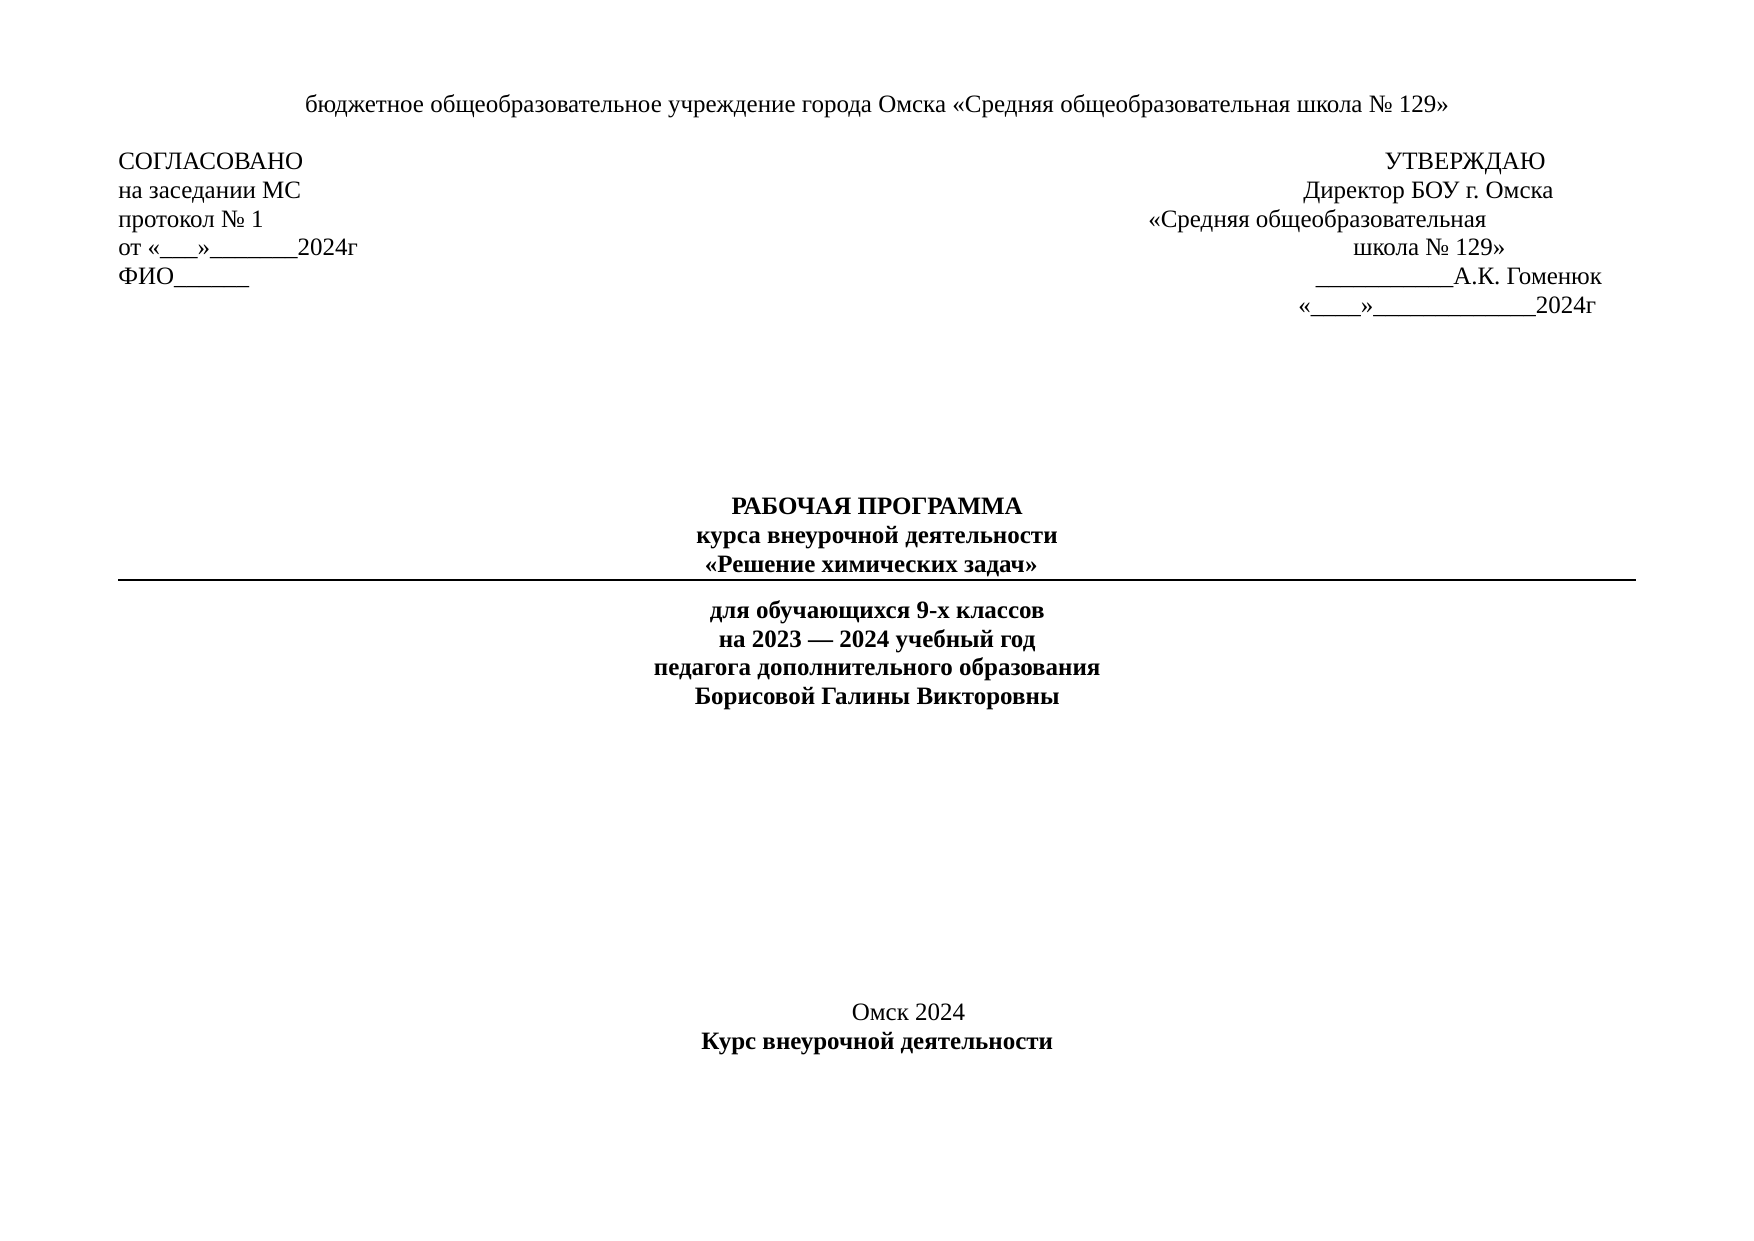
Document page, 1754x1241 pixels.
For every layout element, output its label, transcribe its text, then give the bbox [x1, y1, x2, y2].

text Омск 2024 [118, 997, 1636, 1026]
text «____»_____________2024г [118, 290, 1636, 319]
text СОГЛАСОВАНО УТВЕРЖДАЮ [118, 146, 1636, 175]
text Курс внеурочной деятельности [118, 1026, 1636, 1055]
text РАБОЧАЯ ПРОГРАММА [118, 491, 1636, 520]
text ФИО______ ___________А.К. Гоменюк [118, 261, 1636, 290]
text бюджетное общеобразовательное учреждение города Омска «Средняя общеобразовательная школа № 129» [118, 89, 1636, 117]
text «Решение химических задач» [118, 549, 1636, 579]
text Борисовой Галины Викторовны [118, 681, 1636, 710]
text на 2023 — 2024 учебный год [118, 624, 1636, 652]
text от «___»_______2024г школа № 129» [118, 232, 1636, 261]
text курса внеурочной деятельности [118, 520, 1636, 549]
text для обучающихся 9-х классов [118, 595, 1636, 624]
text педагога дополнительного образования [118, 652, 1636, 681]
text на заседании МС Директор БОУ г. Омска протокол № 1 «Средняя общеобразовательная [118, 175, 1636, 232]
